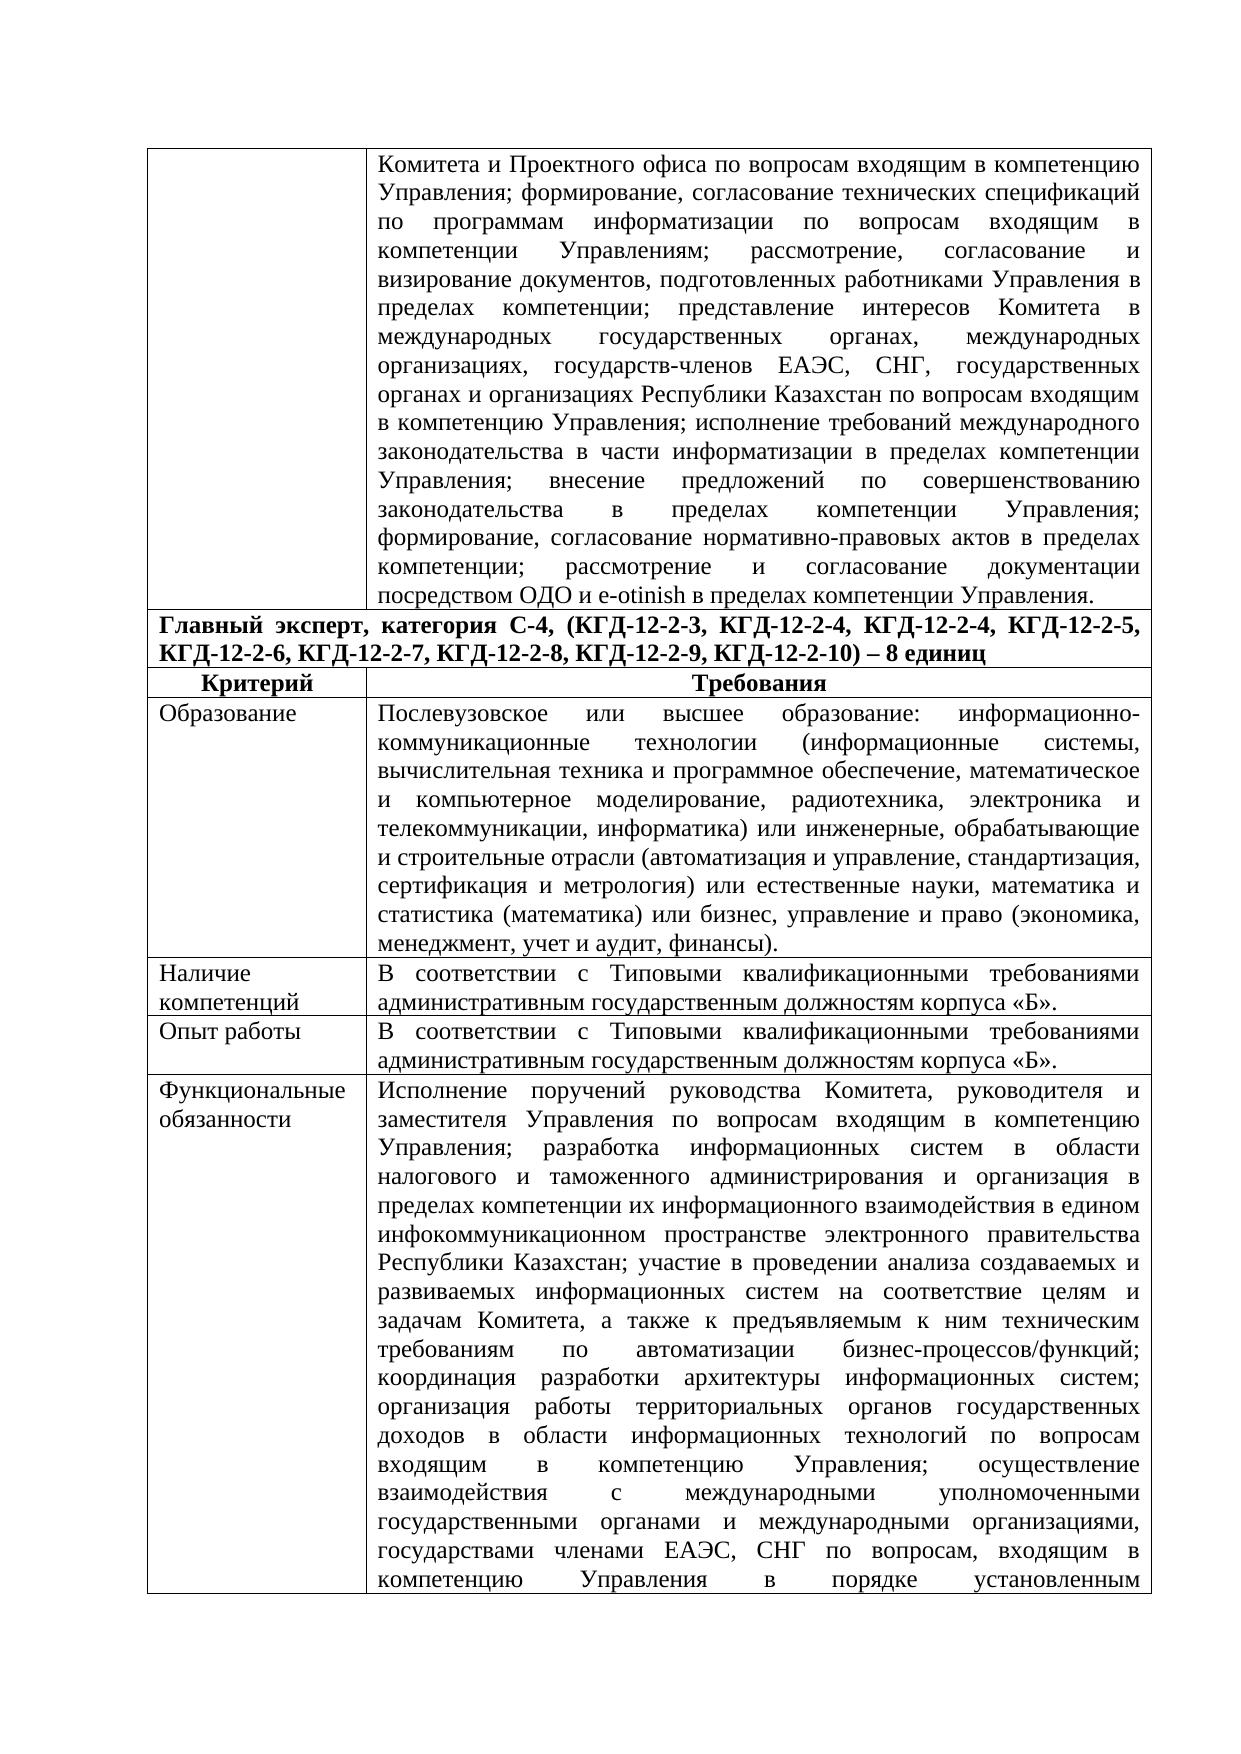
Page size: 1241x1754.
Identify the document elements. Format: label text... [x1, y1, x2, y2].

table_cell Главный эксперт, категория С-4, (КГД-12-2-3, КГД-12-2-4, КГД-12-2-4, КГД-12-2-5, КГД-12-2-6, КГД-12-2-7, КГД-12-2-8, КГД-12-2-9, КГД-12-2-10) – 8 единиц [148, 610, 1151, 667]
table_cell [148, 149, 366, 609]
table_cell Послевузовское или высшее образование: информационно-коммуникационные технологии (информационные системы, вычислительная техника и программное обеспечение, математическое и компьютерное моделирование, радиотехника, электроника и телекоммуникации, информатика) или инженерные, обрабатывающие и строительные отрасли (автоматизация и управление, стандартизация, сертификация и метрология) или естественные науки, математика и статистика (математика) или бизнес, управление и право (экономика, менеджмент, учет и аудит, финансы). [367, 698, 1151, 957]
table_cell Опыт работы [148, 1016, 366, 1074]
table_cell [367, 1075, 1151, 1592]
table_cell Образование [148, 698, 366, 957]
table_cell Критерий [148, 668, 366, 697]
table_cell Наличие компетенций [148, 958, 366, 1015]
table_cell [148, 1075, 366, 1592]
table_cell Требования [367, 668, 1151, 697]
table_cell В соответствии с Типовыми квалификационными требованиями административным государственным должностям корпуса «Б». [367, 1016, 1151, 1074]
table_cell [367, 149, 1151, 609]
table_cell В соответствии с Типовыми квалификационными требованиями административным государственным должностям корпуса «Б». [367, 958, 1151, 1015]
